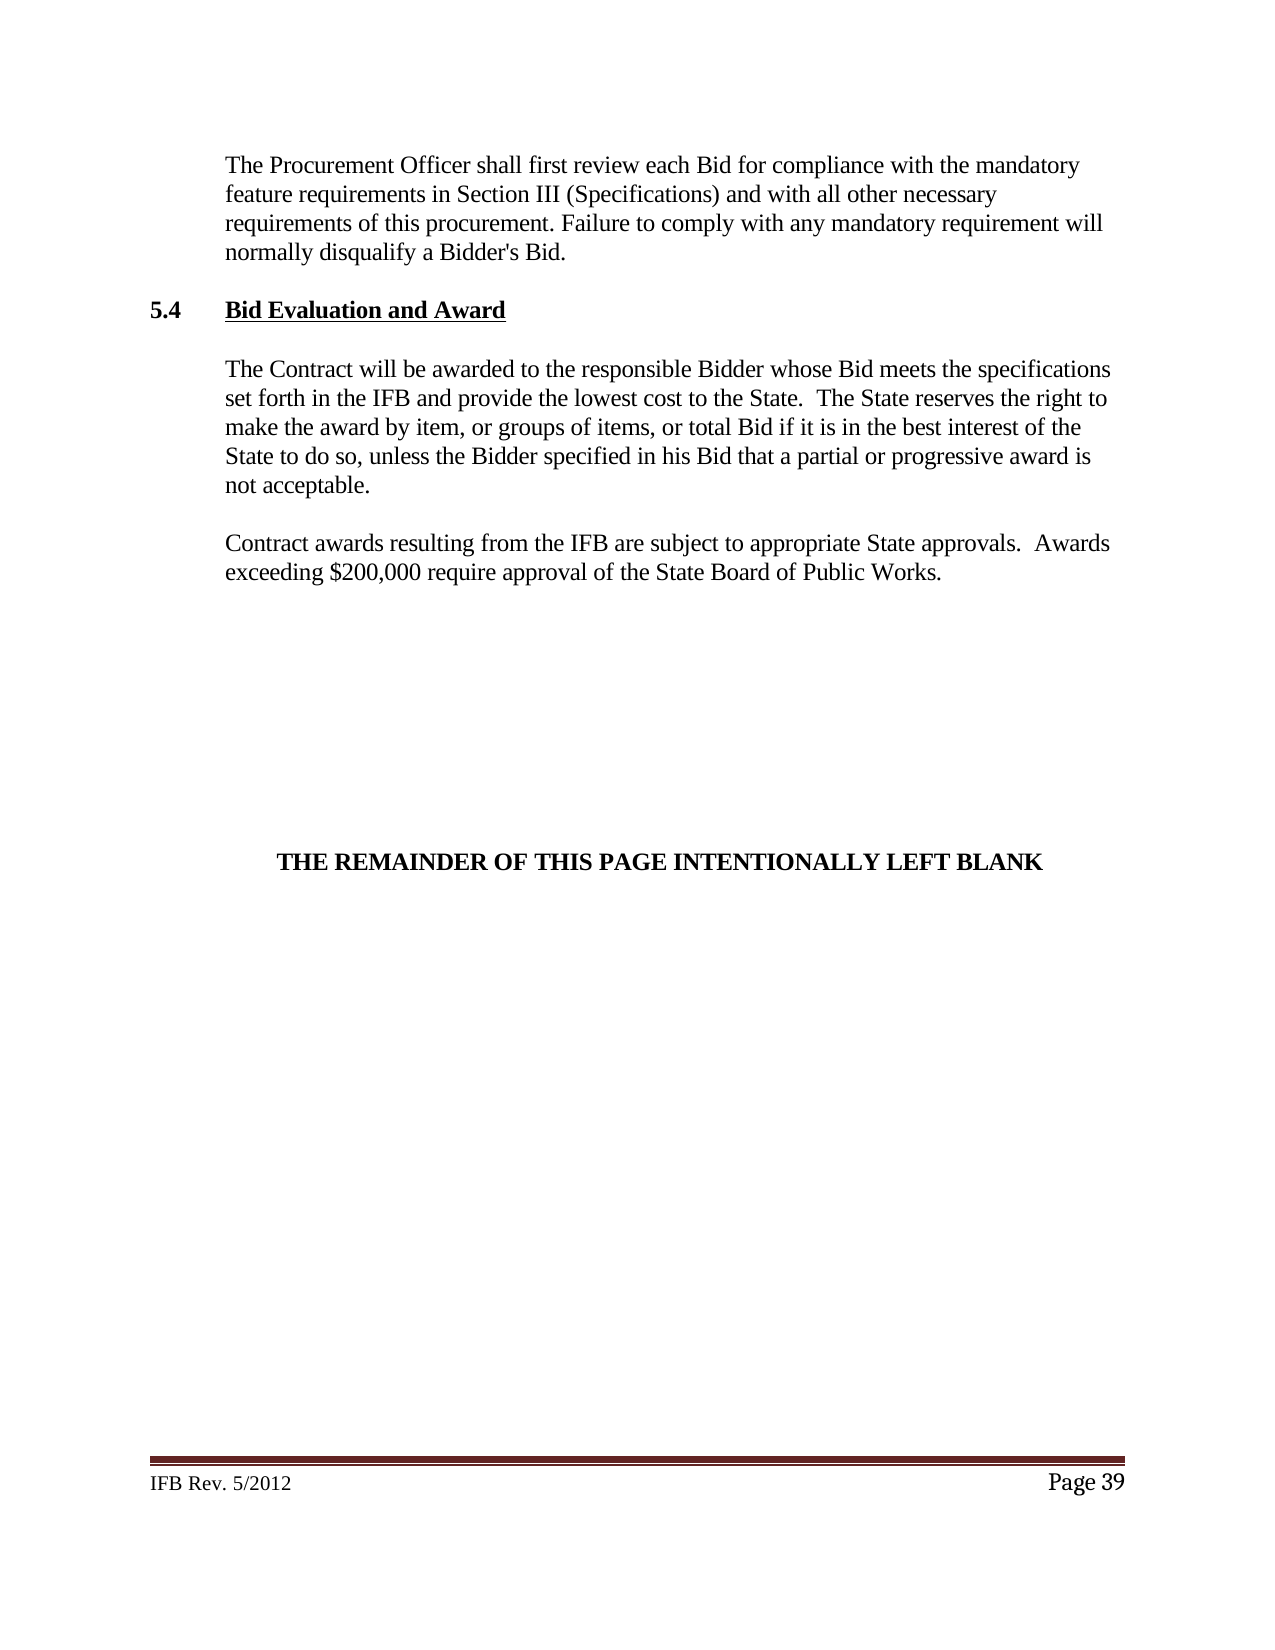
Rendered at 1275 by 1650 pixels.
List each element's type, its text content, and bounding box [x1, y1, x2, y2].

text The Procurement Officer shall first review each Bid for compliance with the mandatory feature requirements in Section III (Specifications) and with all other necessary requirements of this procurement. Failure to comply with any mandatory requirement will normally disqualify a Bidder's Bid. [225, 150, 1125, 266]
text The Contract will be awarded to the responsible Bidder whose Bid meets the specifications set forth in the IFB and provide the lowest cost to the State. The State reserves the right to make the award by item, or groups of items, or total Bid if it is in the best interest of the State to do so, unless the Bidder specified in his Bid that a partial or progressive award is not acceptable. [225, 353, 1125, 499]
text 5.4 Bid Evaluation and Award [150, 295, 1125, 324]
text Contract awards resulting from the IFB are subject to appropriate State approvals. Awards exceeding $200,000 require approval of the State Board of Public Works. [225, 528, 1125, 614]
text THE REMAINDER OF THIS PAGE INTENTIONALLY LEFT BLANK [240, 847, 1080, 876]
